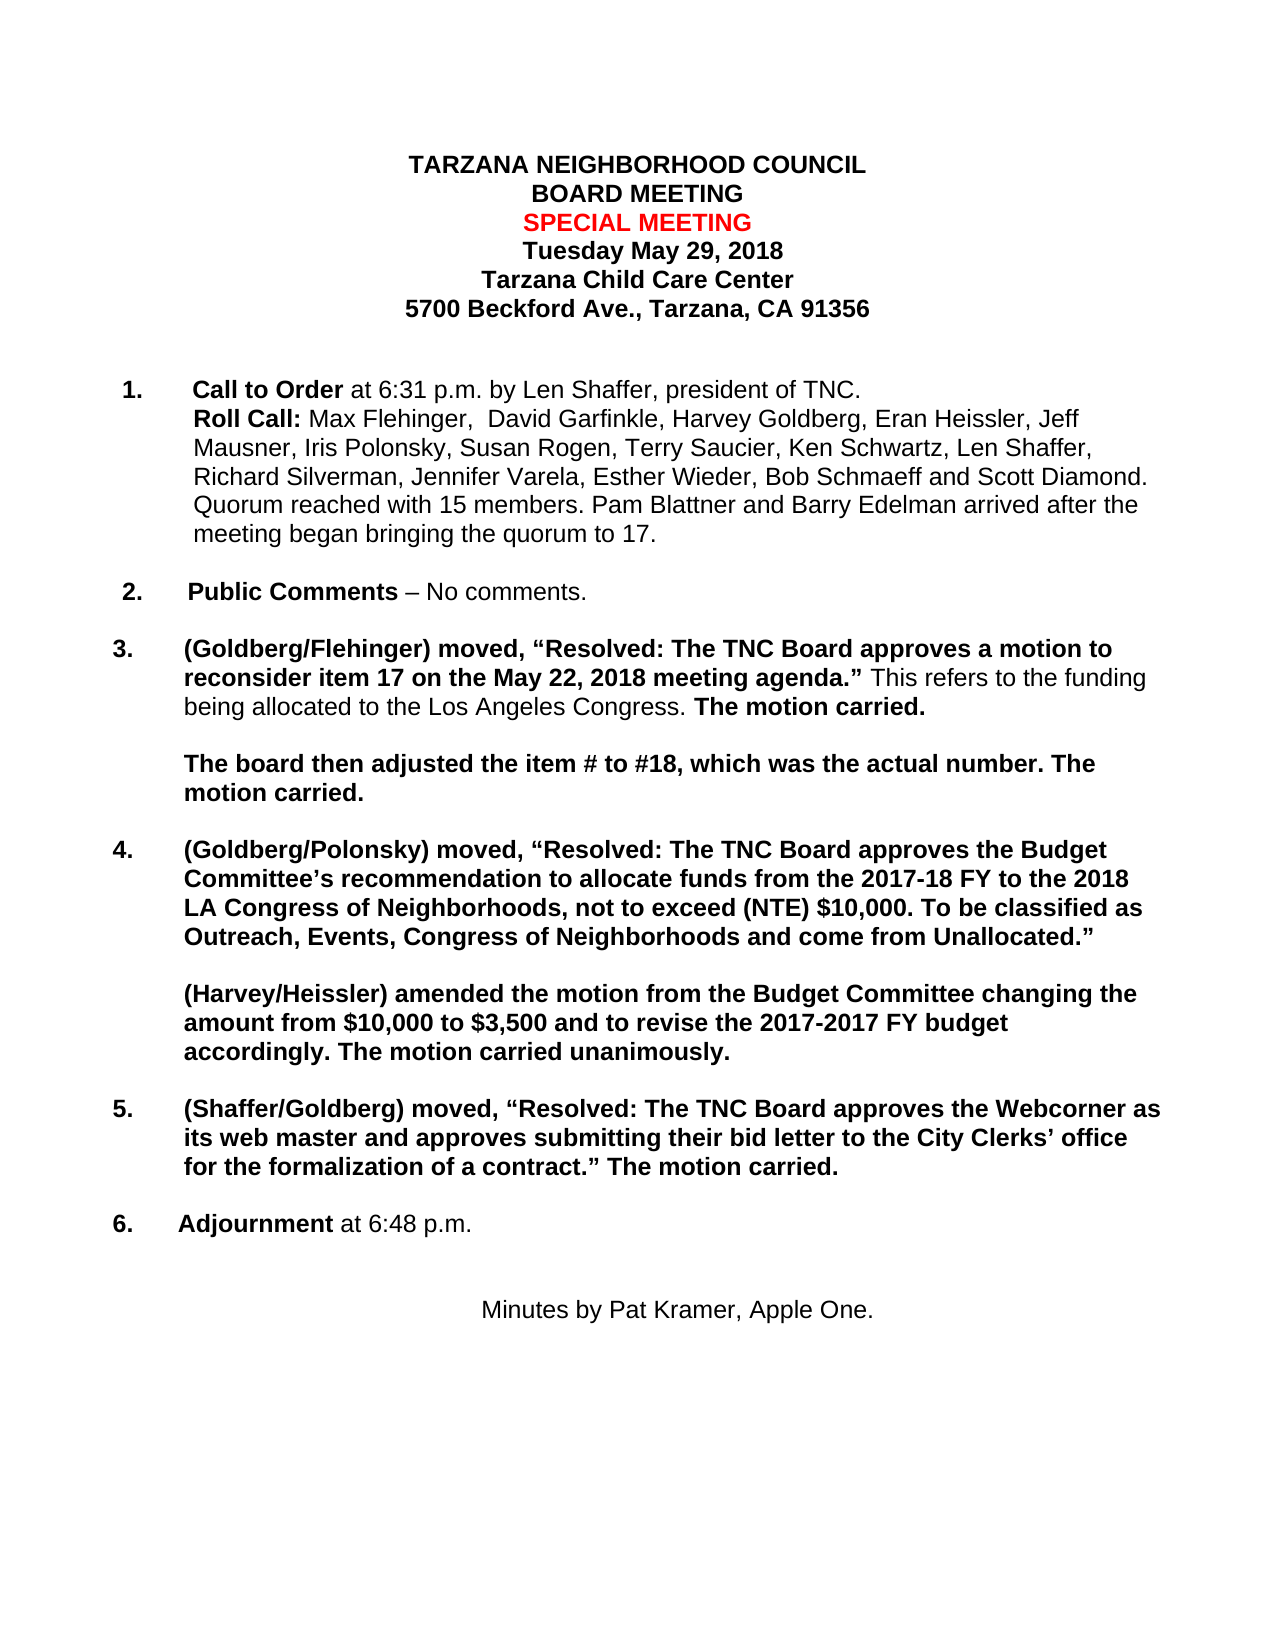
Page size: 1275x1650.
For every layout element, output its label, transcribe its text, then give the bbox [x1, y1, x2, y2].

text The board then adjusted the item # to #18, which was the actual number. The motion carried. [184, 749, 1162, 807]
text Roll Call: Max Flehinger, David Garfinkle, Harvey Goldberg, Eran Heissler, Jeff Mausner, Iris Polonsky, Susan Rogen, Terry Saucier, Ken Schwartz, Len Shaffer, Richard Silverman, Jennifer Varela, Esther Wieder, Bob Schmaeff and Scott Diamond. Quorum reached with 15 members. Pam Blattner and Barry Edelman arrived after the meeting began bringing the quorum to 17. [193, 404, 1162, 548]
title TARZANA NEIGHBORHOOD COUNCIL [112, 150, 1162, 179]
text (Harvey/Heissler) amended the motion from the Budget Committee changing the amount from $10,000 to $3,500 and to revise the 2017-2017 FY budget accordingly. The motion carried unanimously. [184, 979, 1162, 1065]
list (Goldberg/Flehinger) moved, “Resolved: The TNC Board approves a motion to reconsider item 17 on the May 22, 2018 meeting agenda.” This refers to the funding being allocated to the Los Angeles Congress. The motion carried. [112, 634, 1162, 720]
text 5700 Beckford Ave., Tarzana, CA 91356 [112, 294, 1162, 322]
title BOARD MEETING [112, 179, 1162, 207]
text Tuesday May 29, 2018 [112, 236, 1162, 265]
list (Goldberg/Polonsky) moved, “Resolved: The TNC Board approves the Budget Committee’s recommendation to allocate funds from the 2017-18 FY to the 2018 LA Congress of Neighborhoods, not to exceed (NTE) $10,000. To be classified as Outreach, Events, Congress of Neighborhoods and come from Unallocated.” [112, 835, 1162, 950]
text Tarzana Child Care Center [112, 265, 1162, 294]
text Minutes by Pat Kramer, Apple One. [193, 1295, 1162, 1324]
list (Shaffer/Goldberg) moved, “Resolved: The TNC Board approves the Webcorner as its web master and approves submitting their bid letter to the City Clerks’ office for the formalization of a contract.” The motion carried. [112, 1094, 1162, 1180]
list Public Comments – No comments. [122, 577, 1162, 605]
list Call to Order at 6:31 p.m. by Len Shaffer, president of TNC. [122, 375, 1162, 404]
list Adjournment at 6:48 p.m. [112, 1209, 1162, 1238]
title SPECIAL MEETING [112, 207, 1162, 236]
